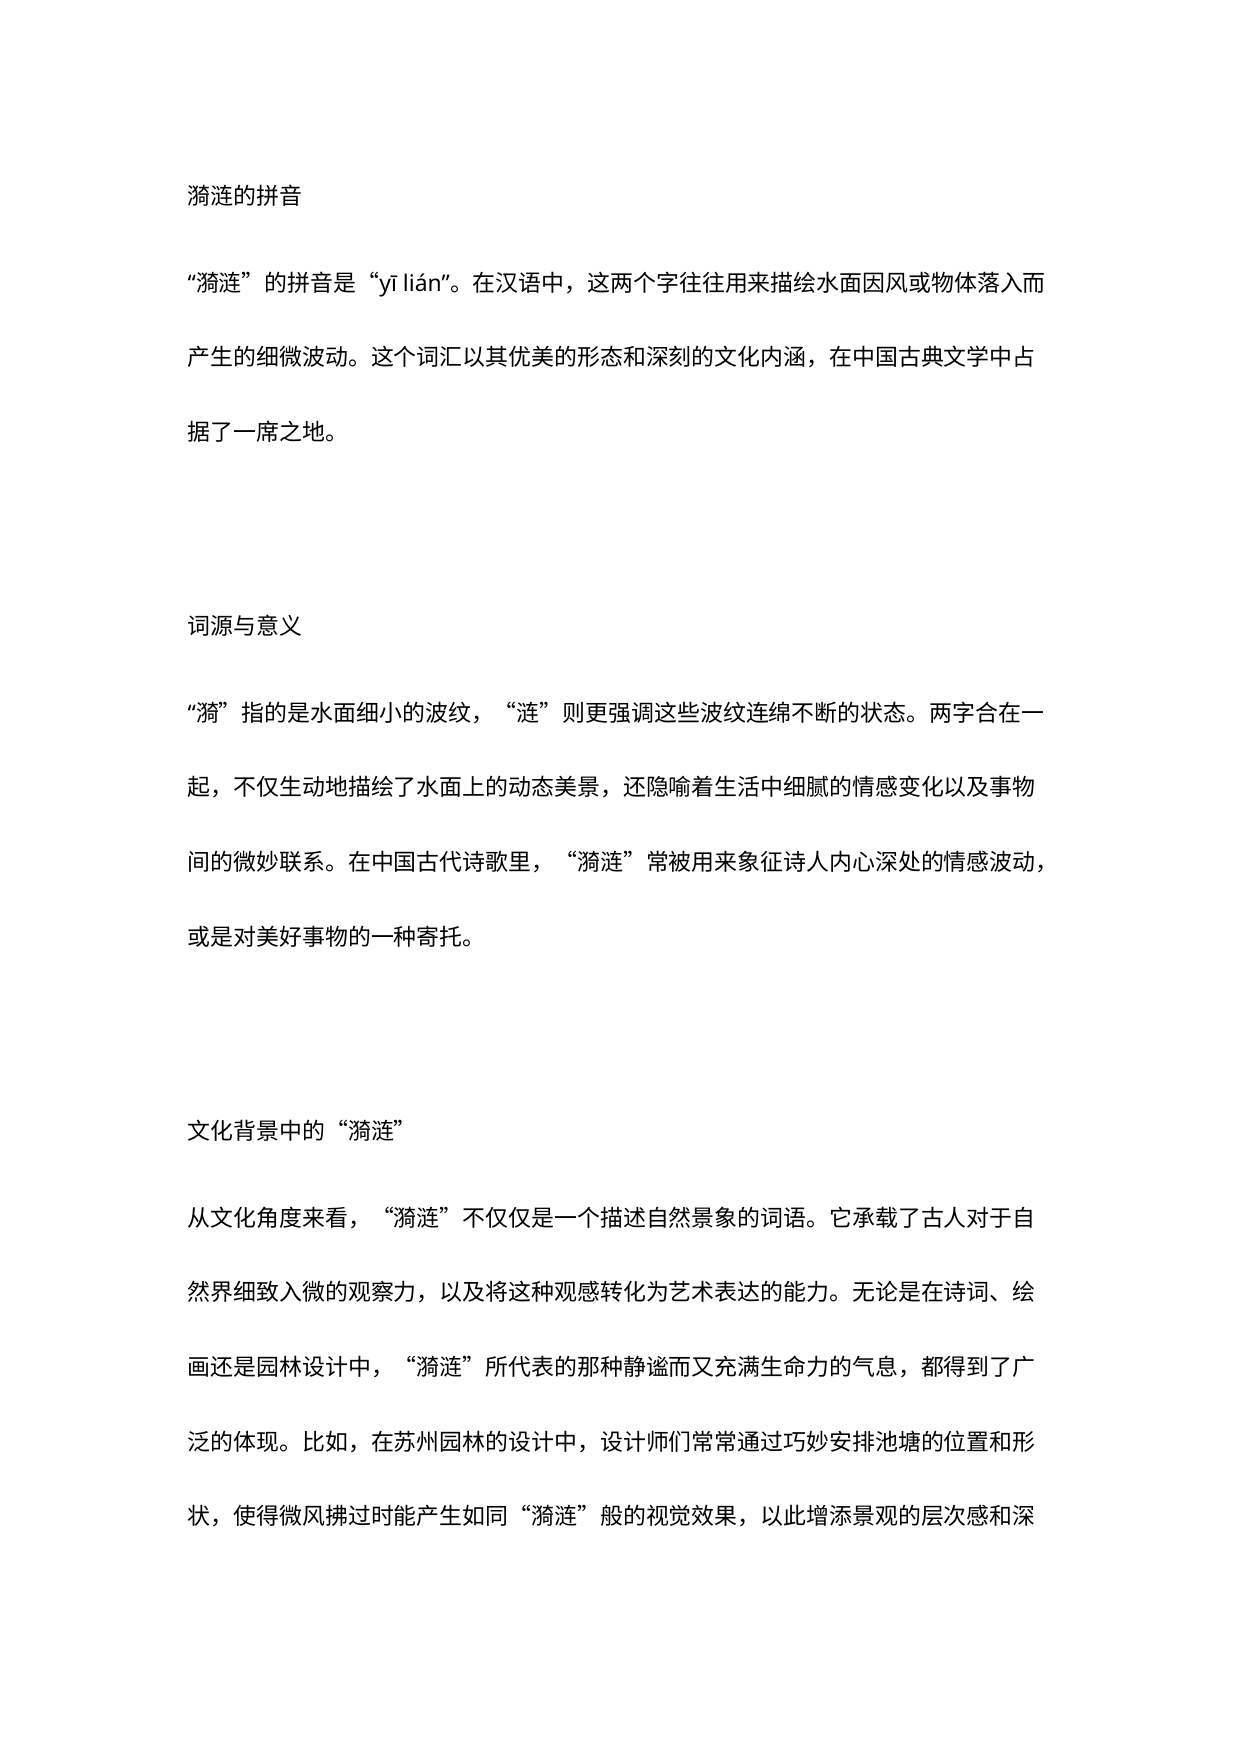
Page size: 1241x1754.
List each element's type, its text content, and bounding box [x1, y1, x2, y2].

text 文化背景中的“漪涟” [187, 1097, 1053, 1162]
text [187, 1184, 1053, 1547]
text 词源与意义 [187, 592, 1053, 657]
text “漪”指的是水面细小的波纹，“涟”则更强调这些波纹连绵不断的状态。两字合在一起，不仅生动地描绘了水面上的动态美景，还隐喻着生活中细腻的情感变化以及事物间的微妙联系。在中国古代诗歌里，“漪涟”常被用来象征诗人内心深处的情感波动，或是对美好事物的一种寄托。 [187, 679, 1053, 968]
text “漪涟”的拼音是“yī lián”。在汉语中，这两个字往往用来描绘水面因风或物体落入而产生的细微波动。这个词汇以其优美的形态和深刻的文化内涵，在中国古典文学中占据了一席之地。 [187, 248, 1053, 463]
text 漪涟的拼音 [187, 162, 1053, 227]
